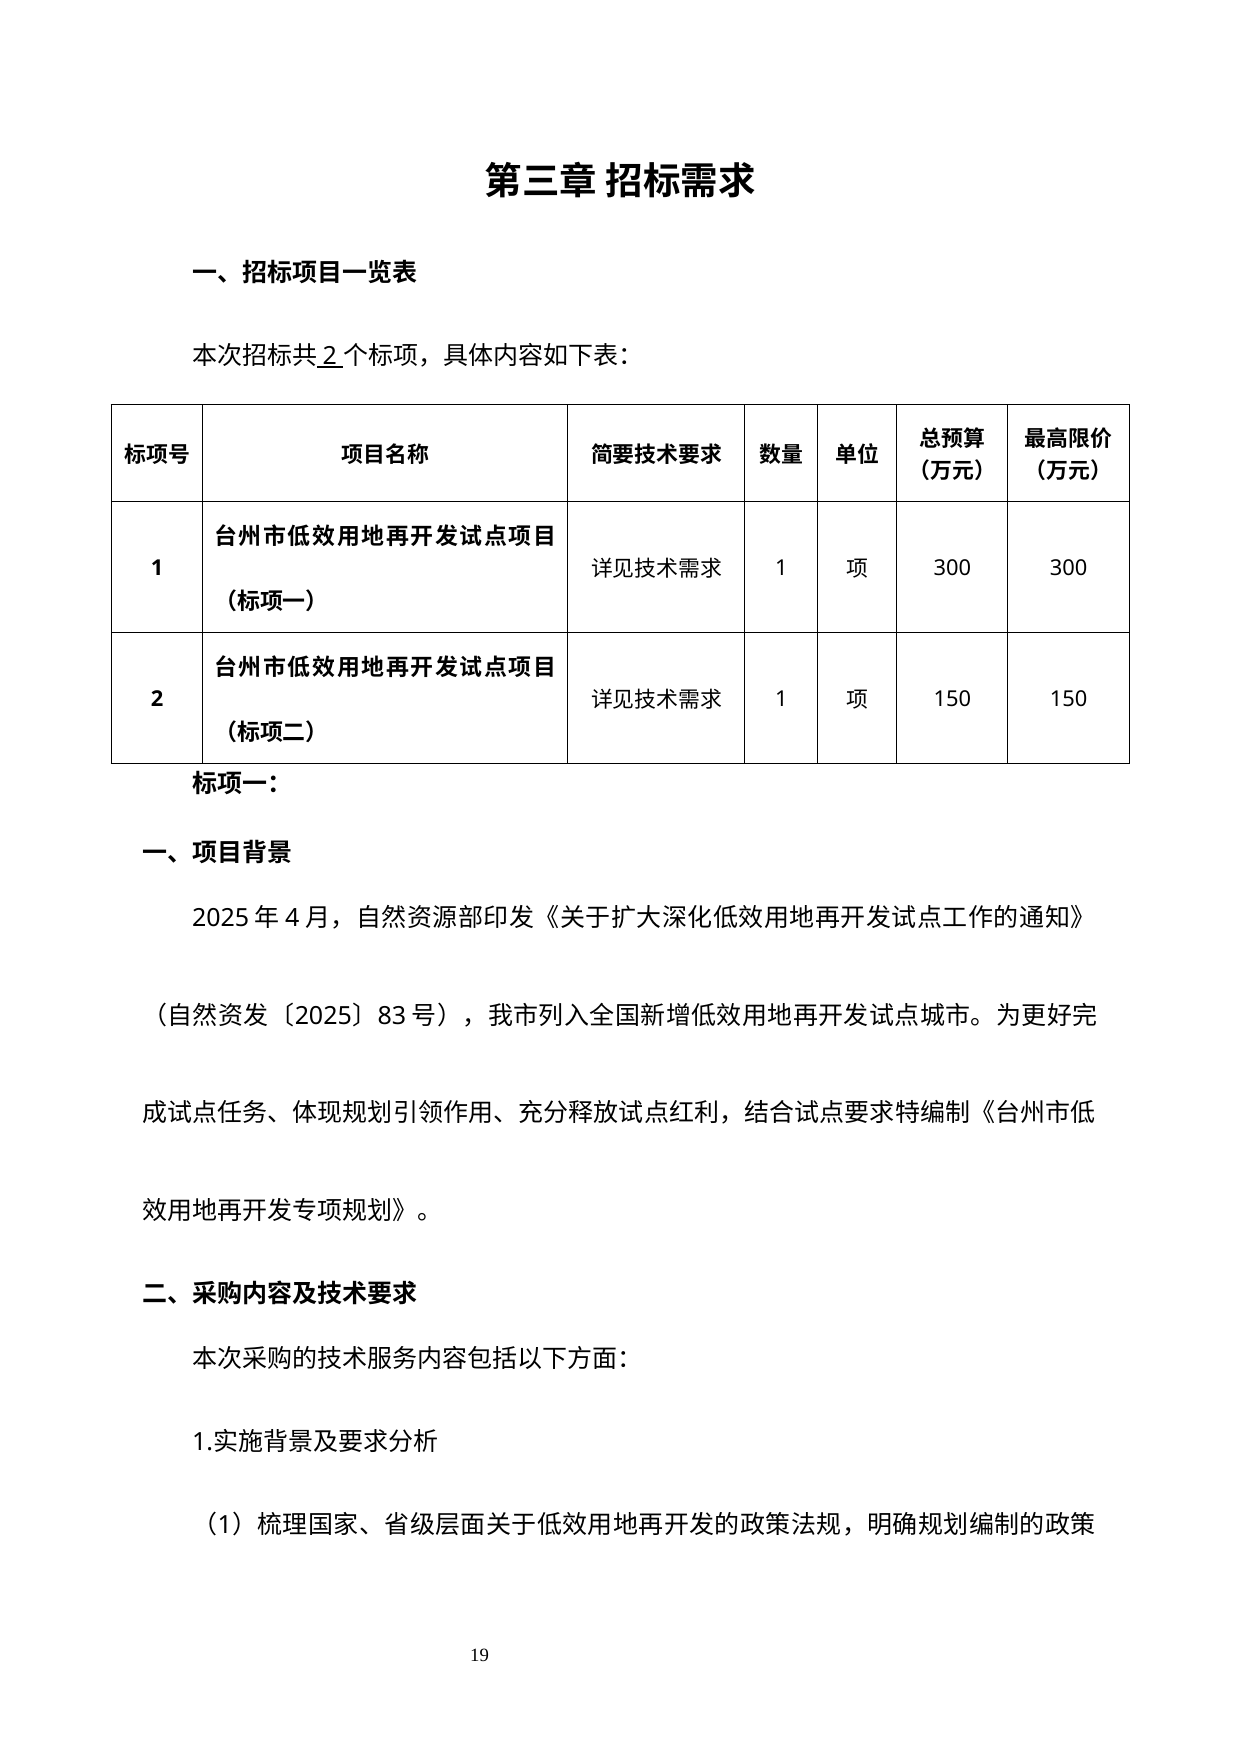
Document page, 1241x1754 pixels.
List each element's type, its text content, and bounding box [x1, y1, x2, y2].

table_header 最高限价（万元） [1008, 405, 1129, 501]
text 1.实施背景及要求分析 [142, 1407, 1098, 1472]
text 2025年4月，自然资源部印发《关于扩大深化低效用地再开发试点工作的通知》（自然资发〔2025〕83号），我市列入全国新增低效用地再开发试点城市。为更好完成试点任务、体现规划引领作用、充分释放试点红利，结合试点要求特编制《台州市低效用地再开发专项规划》。 [142, 883, 1098, 1241]
table_header 项目名称 [203, 405, 567, 501]
table_header 简要技术要求 [568, 405, 744, 501]
table_header 标项号 [112, 405, 202, 501]
table_cell 台州市低效用地再开发试点项目（标项二） [203, 633, 567, 763]
list 招标需求 [142, 146, 1098, 211]
table_cell 台州市低效用地再开发试点项目（标项一） [203, 502, 567, 632]
text 标项一： [142, 764, 1098, 800]
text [142, 1490, 1098, 1555]
table_header 总预算（万元） [897, 405, 1007, 501]
table_cell 150 [897, 633, 1007, 763]
table_cell 2 [112, 633, 202, 763]
table_cell 项 [818, 633, 896, 763]
table_header 数量 [745, 405, 817, 501]
text 本次采购的技术服务内容包括以下方面： [142, 1324, 1098, 1389]
text 一、项目背景 [142, 818, 1098, 883]
table_cell 300 [1008, 502, 1129, 632]
table_cell 详见技术需求 [568, 502, 744, 632]
table_cell 300 [897, 502, 1007, 632]
table_header 单位 [818, 405, 896, 501]
table_cell 1 [112, 502, 202, 632]
text 本次招标共 2 个标项，具体内容如下表： [142, 321, 1096, 386]
text 二、采购内容及技术要求 [142, 1259, 1098, 1324]
table_cell 1 [745, 633, 817, 763]
table_cell 150 [1008, 633, 1129, 763]
table_cell 详见技术需求 [568, 633, 744, 763]
text 一、招标项目一览表 [142, 238, 1096, 303]
table_cell 1 [745, 502, 817, 632]
table_cell 项 [818, 502, 896, 632]
